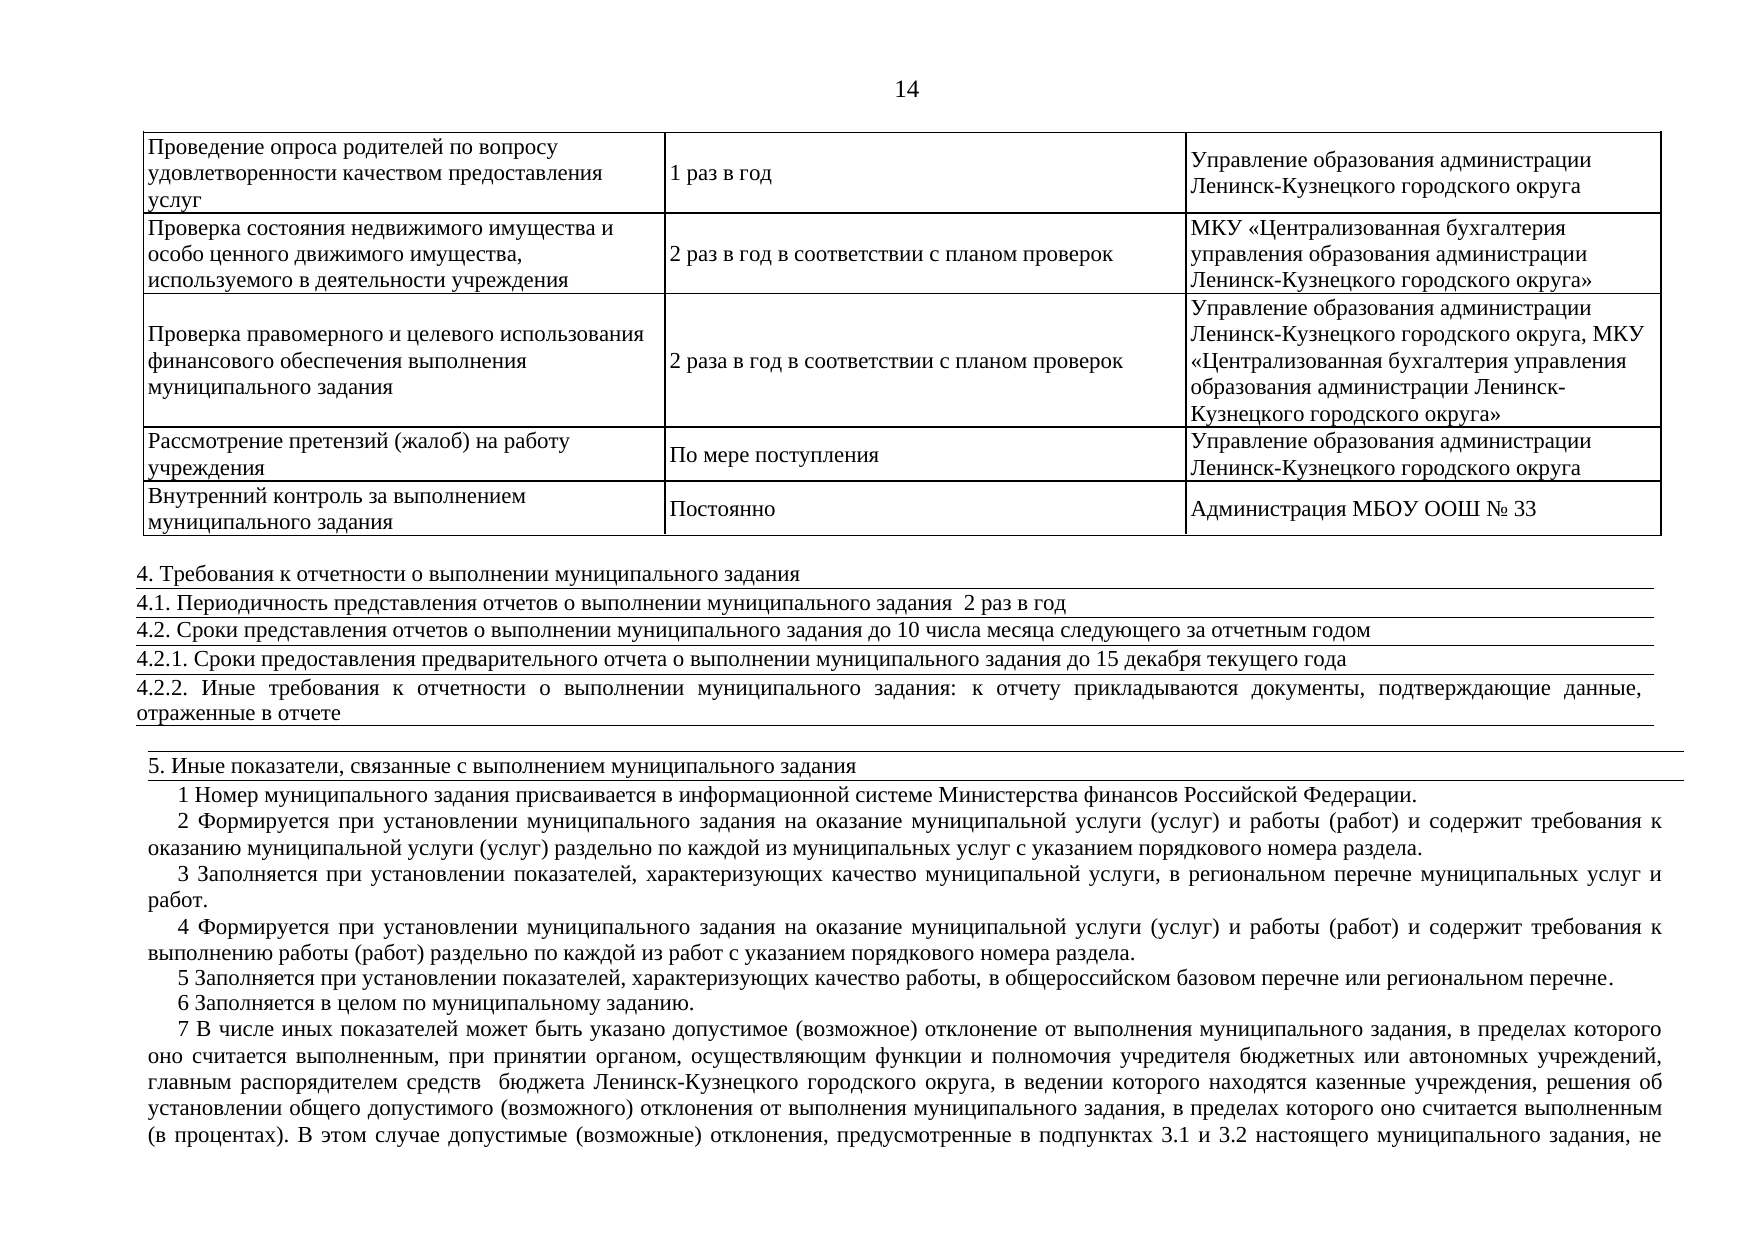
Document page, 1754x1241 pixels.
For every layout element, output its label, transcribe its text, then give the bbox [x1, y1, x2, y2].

table_cell 4.2. Сроки представления отчетов о выполнении муниципального задания до 10 числа месяца следующего за отчетным годом [136, 618, 1654, 645]
table_cell Постоянно [666, 482, 1185, 534]
table_cell Проверка состояния недвижимого имущества и особо ценного движимого имущества, используемого в деятельности учреждения [144, 214, 664, 293]
table_cell По мере поступления [666, 428, 1185, 480]
table_cell 4.2.1. Сроки предоставления предварительного отчета о выполнении муниципального задания до 15 декабря текущего года [136, 646, 1654, 674]
text 2 Формируется при установлении муниципального задания на оказание муниципальной услуги (услуг) и работы (работ) и содержит требования к оказанию муниципальной услуги (услуг) раздельно по каждой из муниципальных услуг с указанием порядкового номера раздела. [148, 807, 1665, 860]
table_cell 1 раз в год [666, 133, 1185, 212]
table_cell Управление образования администрации Ленинск-Кузнецкого городского округа, МКУ «Централизованная бухгалтерия управления образования администрации Ленинск-Кузнецкого городского округа» [1187, 294, 1660, 426]
text 6 Заполняется в целом по муниципальному заданию. [148, 990, 1665, 1015]
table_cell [1187, 133, 1660, 212]
table_cell Администрация МБОУ ООШ № 33 [1187, 482, 1660, 534]
table_cell Рассмотрение претензий (жалоб) на работу учреждения [144, 428, 664, 480]
table_cell 4.1. Периодичность представления отчетов о выполнении муниципального задания 2 раз в год [136, 589, 1654, 617]
text 5 Заполняется при установлении показателей, характеризующих качество работы, в общероссийском базовом перечне или региональном перечне. [148, 965, 1665, 990]
table_cell 2 раза в год в соответствии с планом проверок [666, 294, 1185, 426]
table_cell 2 раз в год в соответствии с планом проверок [666, 214, 1185, 293]
text 1 Номер муниципального задания присваивается в информационной системе Министерства финансов Российской Федерации. [148, 781, 1665, 807]
text 3 Заполняется при установлении показателей, характеризующих качество муниципальной услуги, в региональном перечне муниципальных услуг и работ. [148, 860, 1665, 913]
table_cell Проведение опроса родителей по вопросу удовлетворенности качеством предоставления услуг [144, 133, 664, 212]
table_cell Управление образования администрации Ленинск-Кузнецкого городского округа [1187, 428, 1660, 480]
table_header 5. Иные показатели, связанные с выполнением муниципального задания [148, 752, 1683, 780]
table_cell 4.2.2. Иные требования к отчетности о выполнении муниципального задания: к отчету прикладываются документы, подтверждающие данные, отраженные в отчете [136, 675, 1654, 725]
text 4 Формируется при установлении муниципального задания на оказание муниципальной услуги (услуг) и работы (работ) и содержит требования к выполнению работы (работ) раздельно по каждой из работ с указанием порядкового номера раздела. [148, 913, 1665, 965]
table_header 4. Требования к отчетности о выполнении муниципального задания [136, 561, 1654, 588]
table_cell Проверка правомерного и целевого использования финансового обеспечения выполнения муниципального задания [144, 294, 664, 426]
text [148, 1015, 1665, 1147]
table_cell МКУ «Централизованная бухгалтерия управления образования администрации Ленинск-Кузнецкого городского округа» [1187, 214, 1660, 293]
table_cell Внутренний контроль за выполнением муниципального задания [144, 482, 664, 534]
